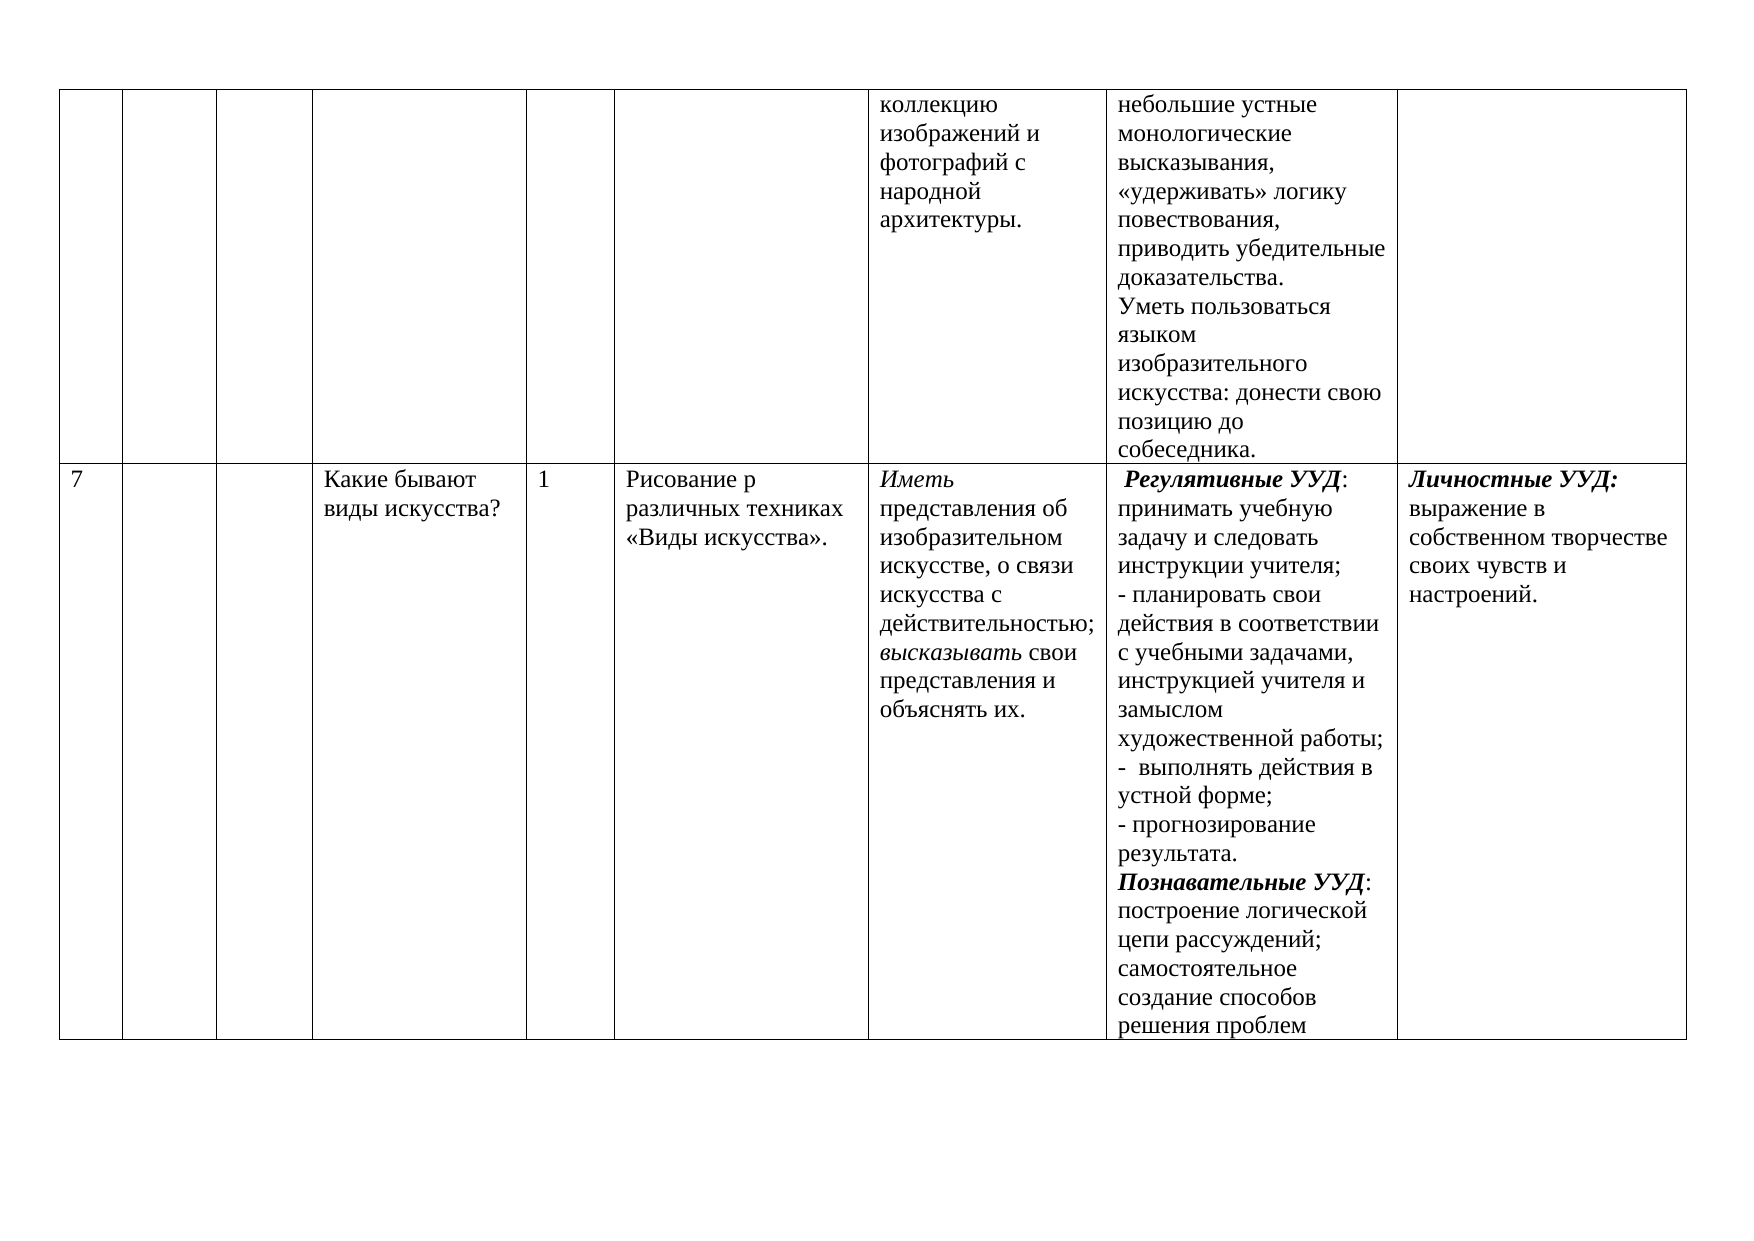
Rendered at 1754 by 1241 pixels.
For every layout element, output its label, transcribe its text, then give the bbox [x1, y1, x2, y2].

table_cell [217, 464, 312, 1039]
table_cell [1107, 464, 1397, 1039]
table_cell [313, 464, 526, 1039]
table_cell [1398, 90, 1686, 463]
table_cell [869, 90, 1106, 463]
table_cell [217, 90, 312, 463]
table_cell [615, 464, 868, 1039]
table_cell 6 [60, 90, 122, 463]
table_cell [123, 90, 216, 463]
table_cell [615, 90, 868, 463]
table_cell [313, 90, 526, 463]
table_cell [123, 464, 216, 1039]
table_cell 7 [60, 464, 122, 1039]
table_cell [1398, 464, 1686, 1039]
table_cell 1 [527, 464, 614, 1039]
table_cell 1 [527, 90, 614, 463]
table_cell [1107, 90, 1397, 463]
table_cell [869, 464, 1106, 1039]
